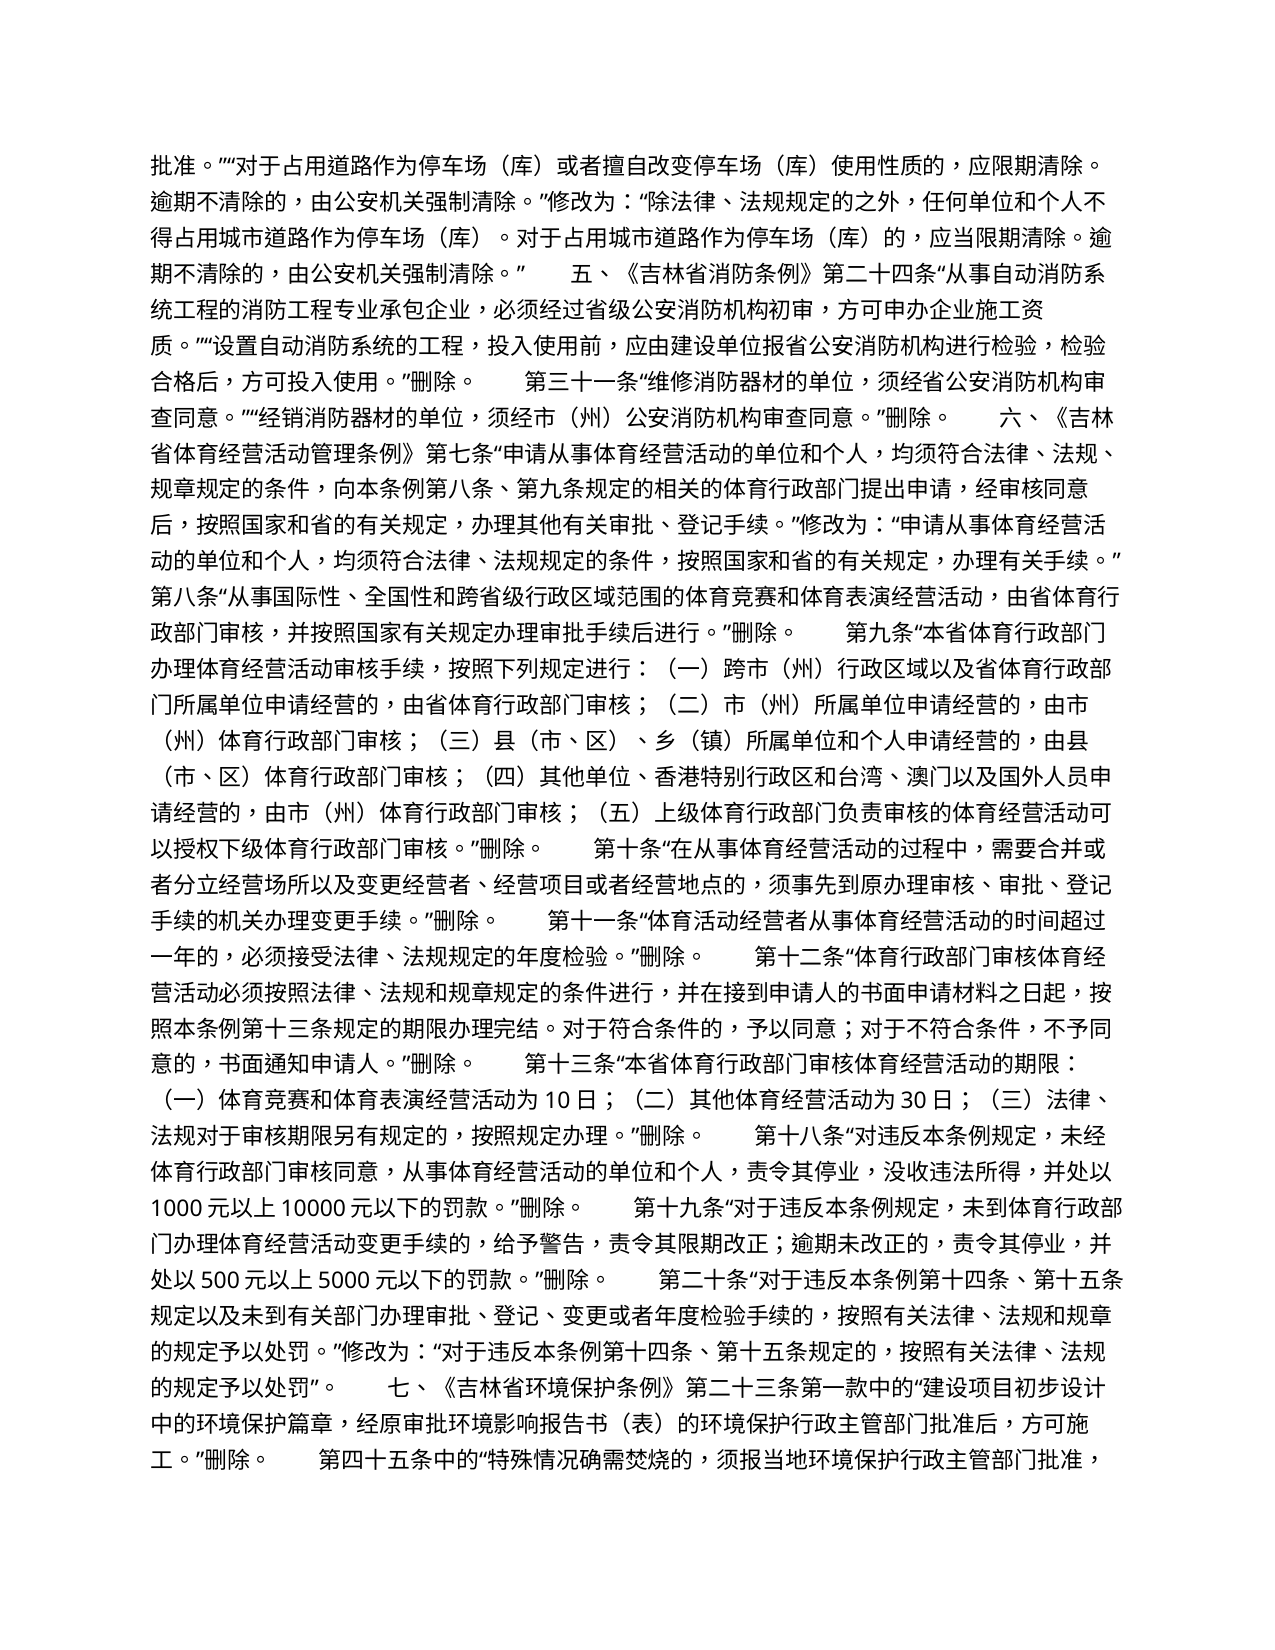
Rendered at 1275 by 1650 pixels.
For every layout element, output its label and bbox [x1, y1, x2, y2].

text [150, 150, 1125, 1475]
